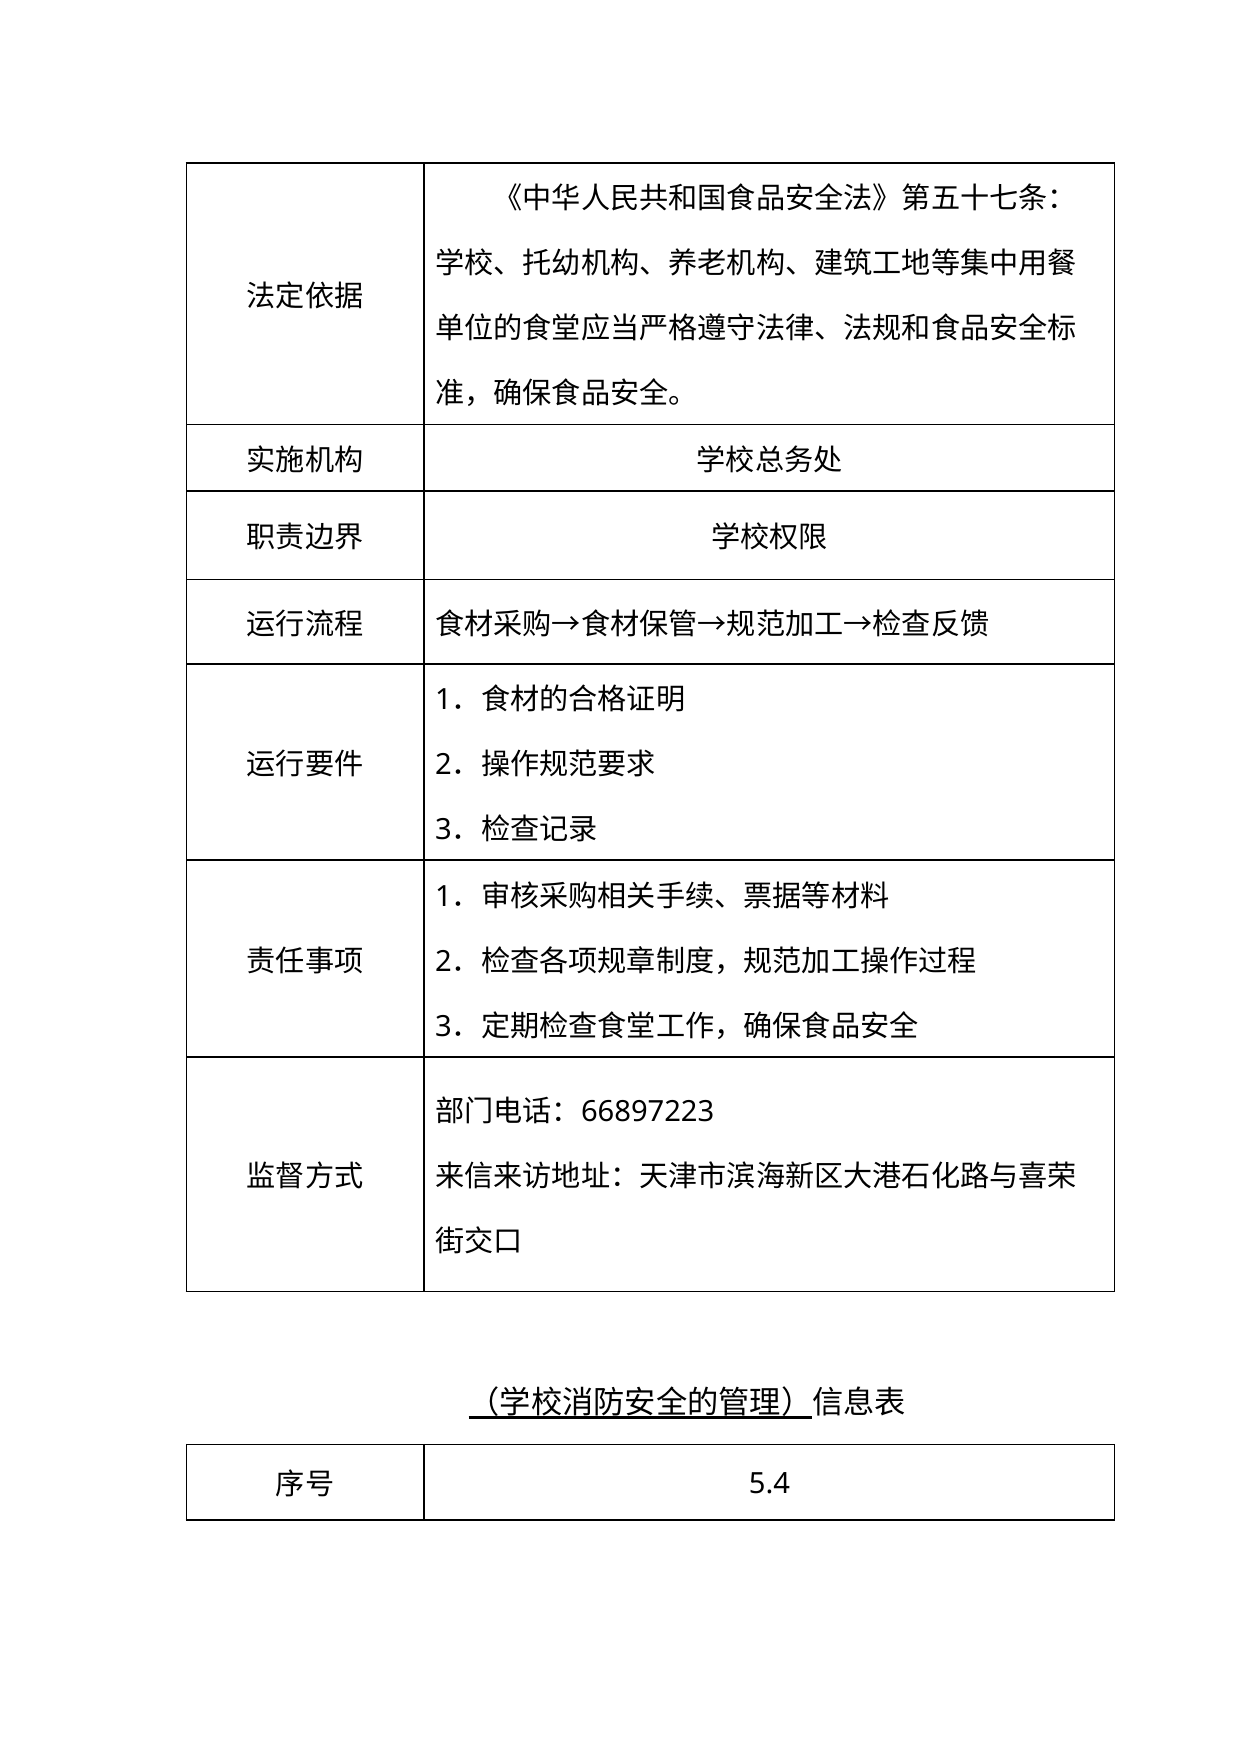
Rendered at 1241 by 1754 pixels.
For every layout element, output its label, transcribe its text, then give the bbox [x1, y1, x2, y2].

table_header （学校消防安全的管理）信息表 [186, 1357, 1188, 1444]
table_cell 学校权限 [425, 492, 1114, 578]
table_cell 5.4 [425, 1445, 1114, 1519]
table_cell 职责边界 [187, 492, 423, 578]
table_cell 运行要件 [187, 665, 423, 859]
table_cell 食材采购→食材保管→规范加工→检查反馈 [425, 580, 1114, 663]
table_cell 运行流程 [187, 580, 423, 663]
table_cell 1．食材的合格证明 2．操作规范要求 3．检查记录 [425, 665, 1114, 859]
table_cell 实施机构 [187, 425, 423, 490]
table_cell 法定依据 [187, 164, 423, 423]
table_cell 学校总务处 [425, 425, 1114, 490]
table_cell 监督方式 [187, 1058, 423, 1291]
table_cell 责任事项 [187, 861, 423, 1056]
table_cell 1．审核采购相关手续、票据等材料 2．检查各项规章制度，规范加工操作过程 3．定期检查食堂工作，确保食品安全 [425, 861, 1114, 1056]
table_cell 序号 [187, 1445, 423, 1519]
table_cell 《中华人民共和国食品安全法》第五十七条：学校、托幼机构、养老机构、建筑工地等集中用餐单位的食堂应当严格遵守法律、法规和食品安全标准，确保食品安全。 [425, 164, 1114, 423]
table_cell 部门电话：66897223 来信来访地址：天津市滨海新区大港石化路与喜荣街交口 [425, 1058, 1114, 1291]
